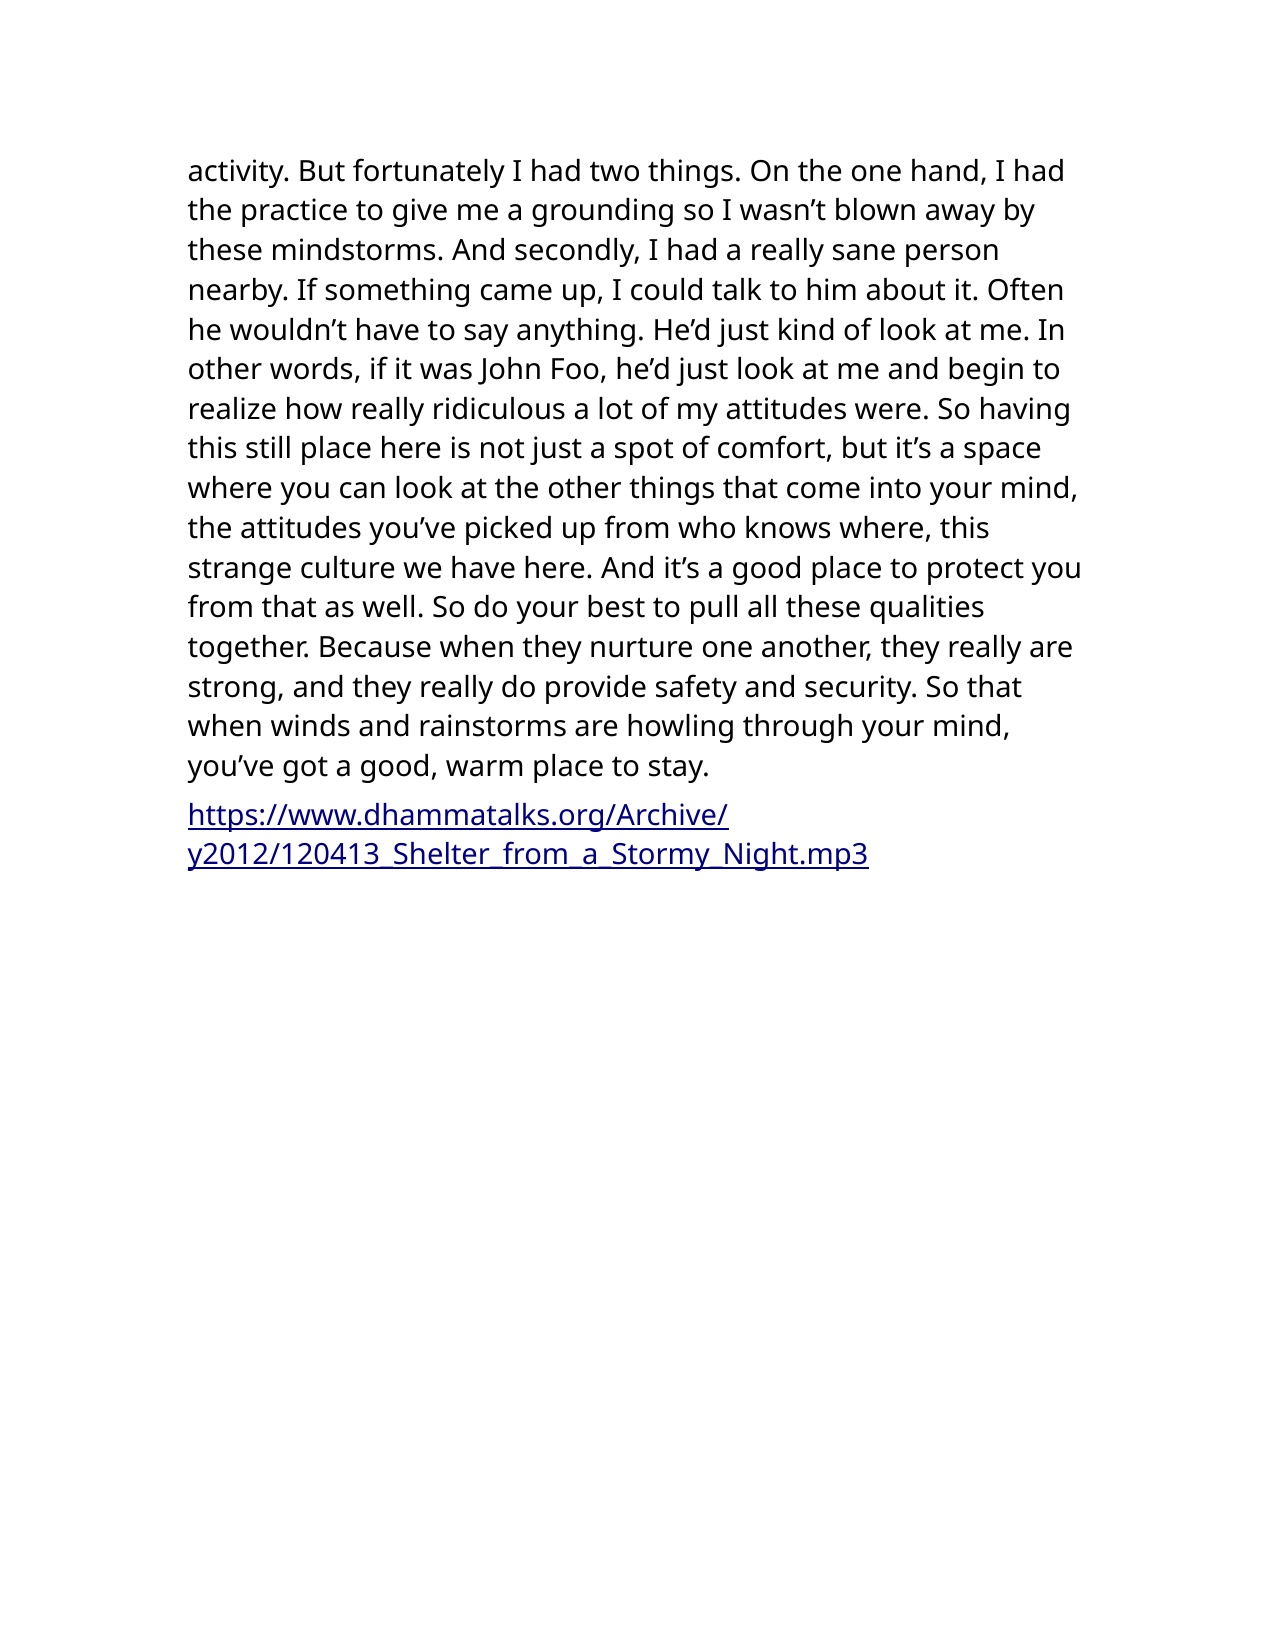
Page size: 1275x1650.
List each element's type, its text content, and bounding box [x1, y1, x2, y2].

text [187, 150, 1087, 785]
text https://www.dhammatalks.org/Archive/y2012/120413_Shelter_from_a_Stormy_Night.mp3 [187, 794, 1087, 873]
